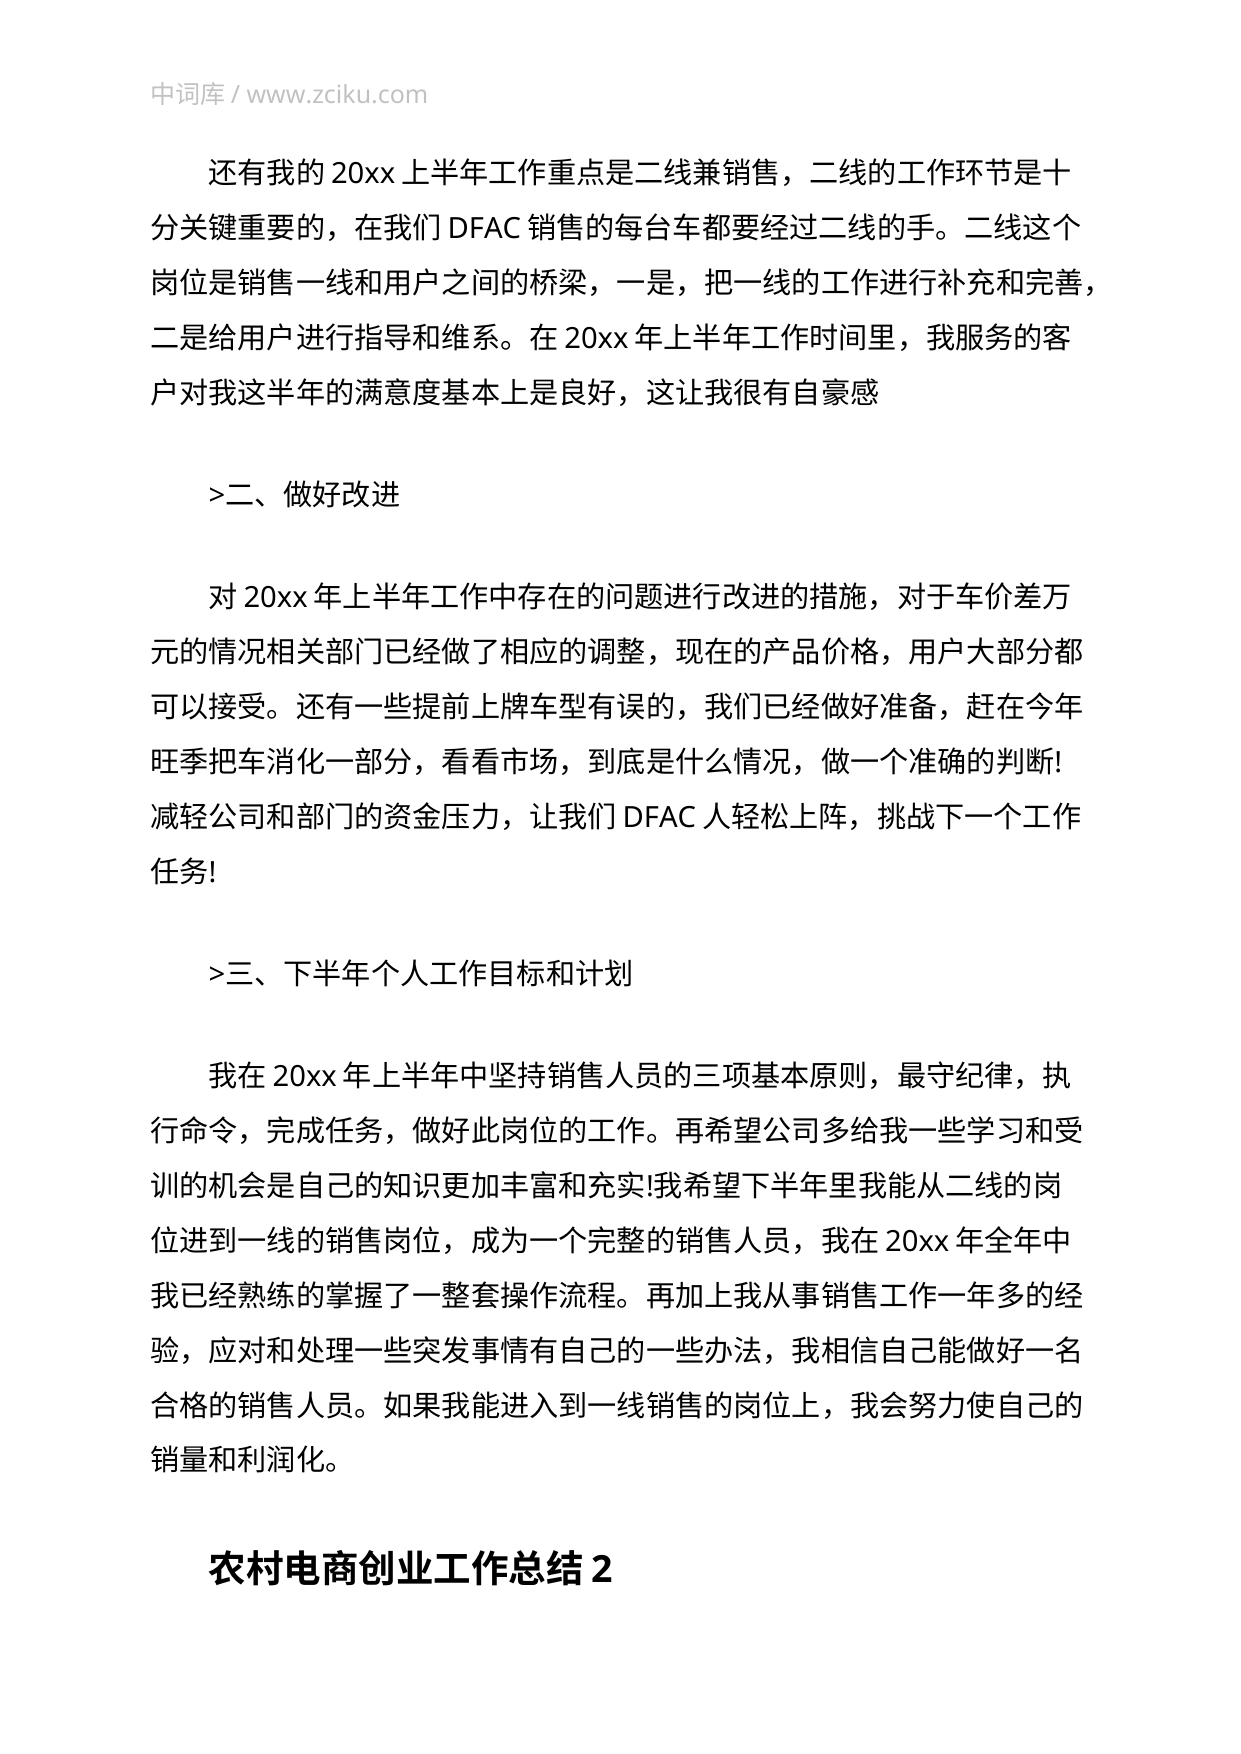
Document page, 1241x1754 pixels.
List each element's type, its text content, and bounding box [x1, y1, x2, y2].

text >三、下半年个人工作目标和计划 [150, 950, 1090, 993]
text >二、做好改进 [150, 472, 1090, 514]
text 还有我的20xx上半年工作重点是二线兼销售，二线的工作环节是十分关键重要的，在我们DFAC销售的每台车都要经过二线的手。二线这个岗位是销售一线和用户之间的桥梁，一是，把一线的工作进行补充和完善，二是给用户进行指导和维系。在20xx年上半年工作时间里，我服务的客户对我这半年的满意度基本上是良好，这让我很有自豪感 [150, 150, 1090, 412]
text 农村电商创业工作总结2 [150, 1539, 1090, 1593]
text 对20xx年上半年工作中存在的问题进行改进的措施，对于车价差万元的情况相关部门已经做了相应的调整，现在的产品价格，用户大部分都可以接受。还有一些提前上牌车型有误的，我们已经做好准备，赶在今年旺季把车消化一部分，看看市场，到底是什么情况，做一个准确的判断!减轻公司和部门的资金压力，让我们DFAC人轻松上阵，挑战下一个工作任务! [150, 574, 1090, 891]
text 我在20xx年上半年中坚持销售人员的三项基本原则，最守纪律，执行命令，完成任务，做好此岗位的工作。再希望公司多给我一些学习和受训的机会是自己的知识更加丰富和充实!我希望下半年里我能从二线的岗位进到一线的销售岗位，成为一个完整的销售人员，我在20xx年全年中我已经熟练的掌握了一整套操作流程。再加上我从事销售工作一年多的经验，应对和处理一些突发事情有自己的一些办法，我相信自己能做好一名合格的销售人员。如果我能进入到一线销售的岗位上，我会努力使自己的销量和利润化。 [150, 1052, 1090, 1479]
